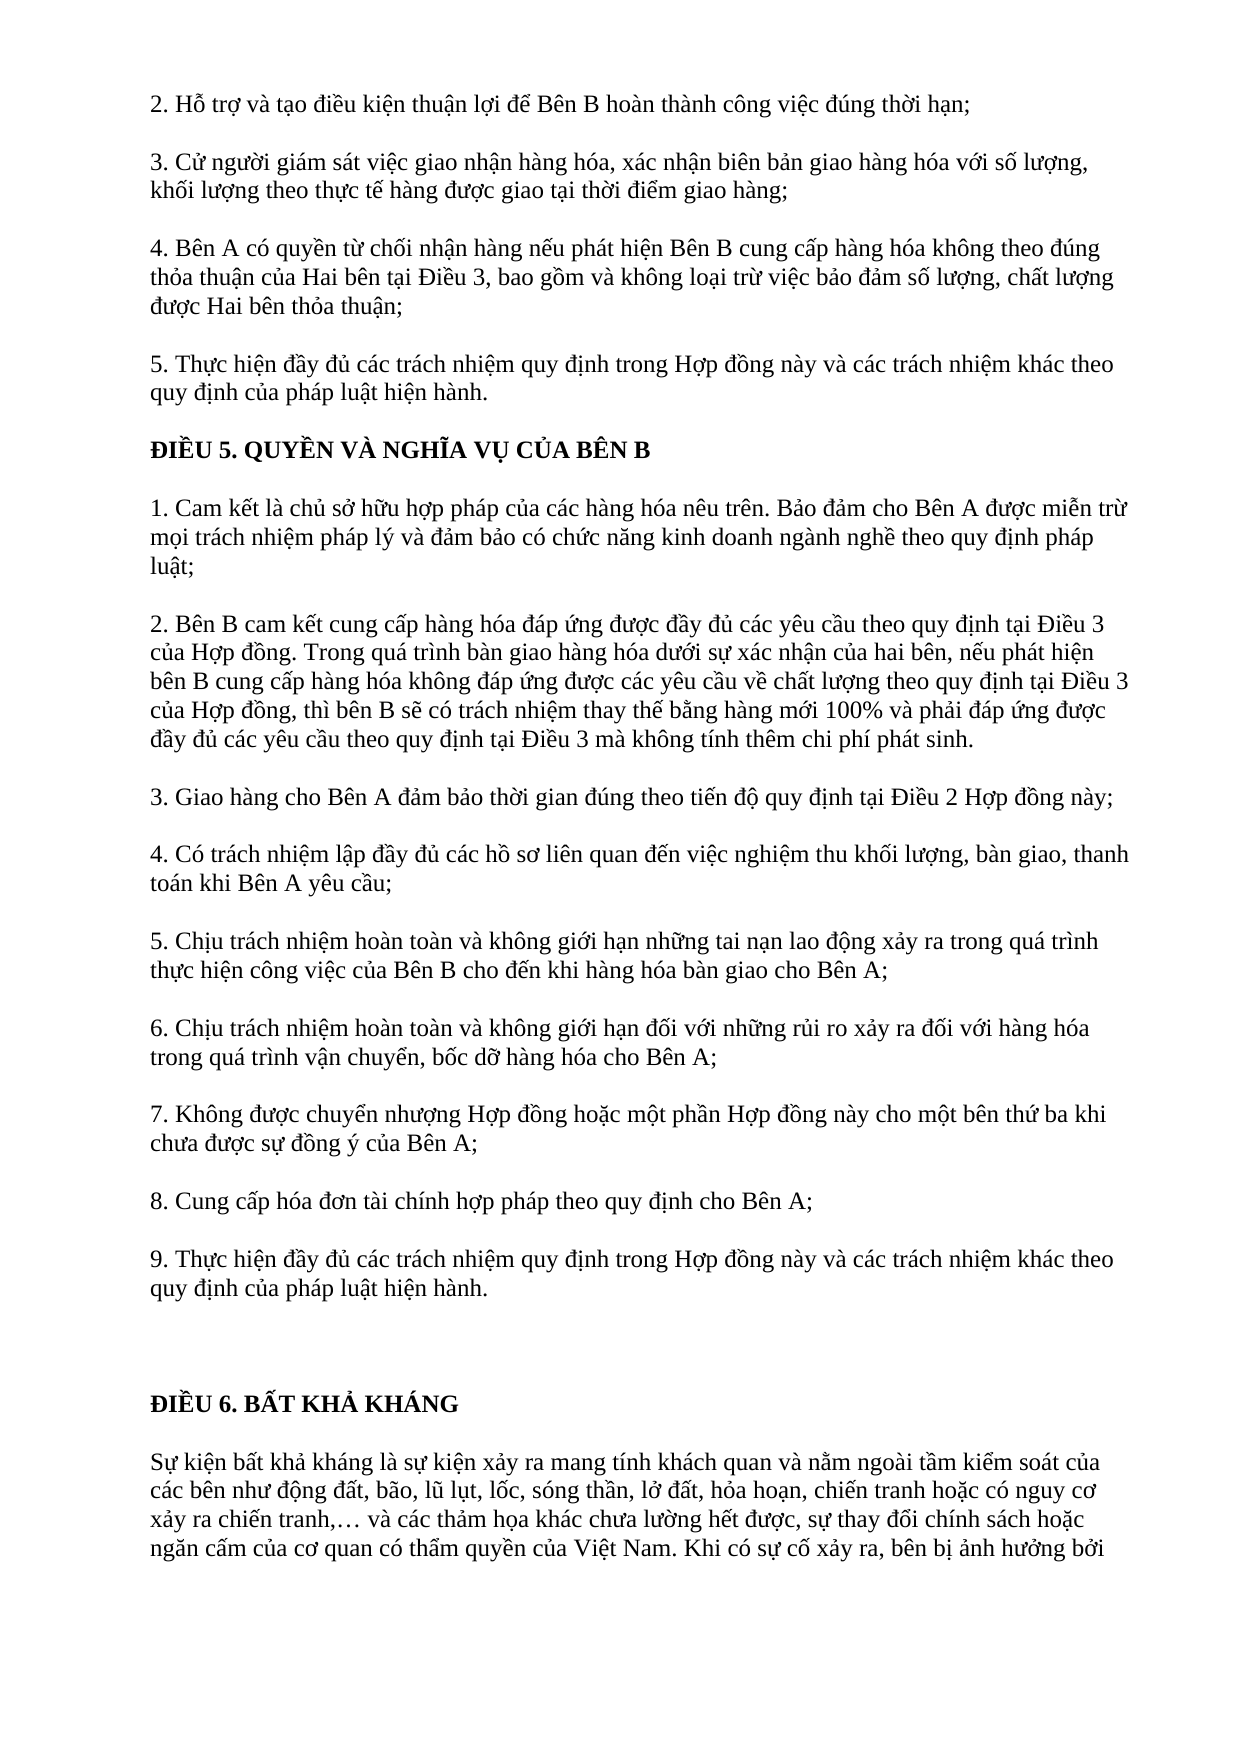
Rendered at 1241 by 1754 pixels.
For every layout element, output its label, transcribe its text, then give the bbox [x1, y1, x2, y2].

text 5. Thực hiện đầy đủ các trách nhiệm quy định trong Hợp đồng này và các trách nhiệm khác theo quy định của pháp luật hiện hành. [150, 349, 1132, 406]
text 8. Cung cấp hóa đơn tài chính hợp pháp theo quy định cho Bên A; [150, 1186, 1132, 1215]
text ĐIỀU 6. BẤT KHẢ KHÁNG [150, 1389, 1132, 1417]
text 6. Chịu trách nhiệm hoàn toàn và không giới hạn đối với những rủi ro xảy ra đối với hàng hóa trong quá trình vận chuyển, bốc dỡ hàng hóa cho Bên A; [150, 1013, 1132, 1070]
text 3. Cử người giám sát việc giao nhận hàng hóa, xác nhận biên bản giao hàng hóa với số lượng, khối lượng theo thực tế hàng được giao tại thời điểm giao hàng; [150, 147, 1132, 204]
text ĐIỀU 5. QUYỀN VÀ NGHĨA VỤ CỦA BÊN B [150, 435, 1132, 464]
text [150, 1447, 1132, 1562]
text 5. Chịu trách nhiệm hoàn toàn và không giới hạn những tai nạn lao động xảy ra trong quá trình thực hiện công việc của Bên B cho đến khi hàng hóa bàn giao cho Bên A; [150, 926, 1132, 984]
text 7. Không được chuyển nhượng Hợp đồng hoặc một phần Hợp đồng này cho một bên thứ ba khi chưa được sự đồng ý của Bên A; [150, 1099, 1132, 1157]
text 4. Có trách nhiệm lập đầy đủ các hồ sơ liên quan đến việc nghiệm thu khối lượng, bàn giao, thanh toán khi Bên A yêu cầu; [150, 839, 1132, 897]
text 2. Hỗ trợ và tạo điều kiện thuận lợi để Bên B hoàn thành công việc đúng thời hạn; [150, 89, 1132, 117]
text 2. Bên B cam kết cung cấp hàng hóa đáp ứng được đầy đủ các yêu cầu theo quy định tại Điều 3 của Hợp đồng. Trong quá trình bàn giao hàng hóa dưới sự xác nhận của hai bên, nếu phát hiện bên B cung cấp hàng hóa không đáp ứng được các yêu cầu về chất lượng theo quy định tại Điều 3 của Hợp đồng, thì bên B sẽ có trách nhiệm thay thế bằng hàng mới 100% và phải đáp ứng được đầy đủ các yêu cầu theo quy định tại Điều 3 mà không tính thêm chi phí phát sinh. [150, 609, 1132, 752]
text 9. Thực hiện đầy đủ các trách nhiệm quy định trong Hợp đồng này và các trách nhiệm khác theo quy định của pháp luật hiện hành. [150, 1244, 1132, 1302]
text 3. Giao hàng cho Bên A đảm bảo thời gian đúng theo tiến độ quy định tại Điều 2 Hợp đồng này; [150, 782, 1132, 810]
text 1. Cam kết là chủ sở hữu hợp pháp của các hàng hóa nêu trên. Bảo đảm cho Bên A được miễn trừ mọi trách nhiệm pháp lý và đảm bảo có chức năng kinh doanh ngành nghề theo quy định pháp luật; [150, 493, 1132, 579]
text 4. Bên A có quyền từ chối nhận hàng nếu phát hiện Bên B cung cấp hàng hóa không theo đúng thỏa thuận của Hai bên tại Điều 3, bao gồm và không loại trừ việc bảo đảm số lượng, chất lượng được Hai bên thỏa thuận; [150, 233, 1132, 319]
